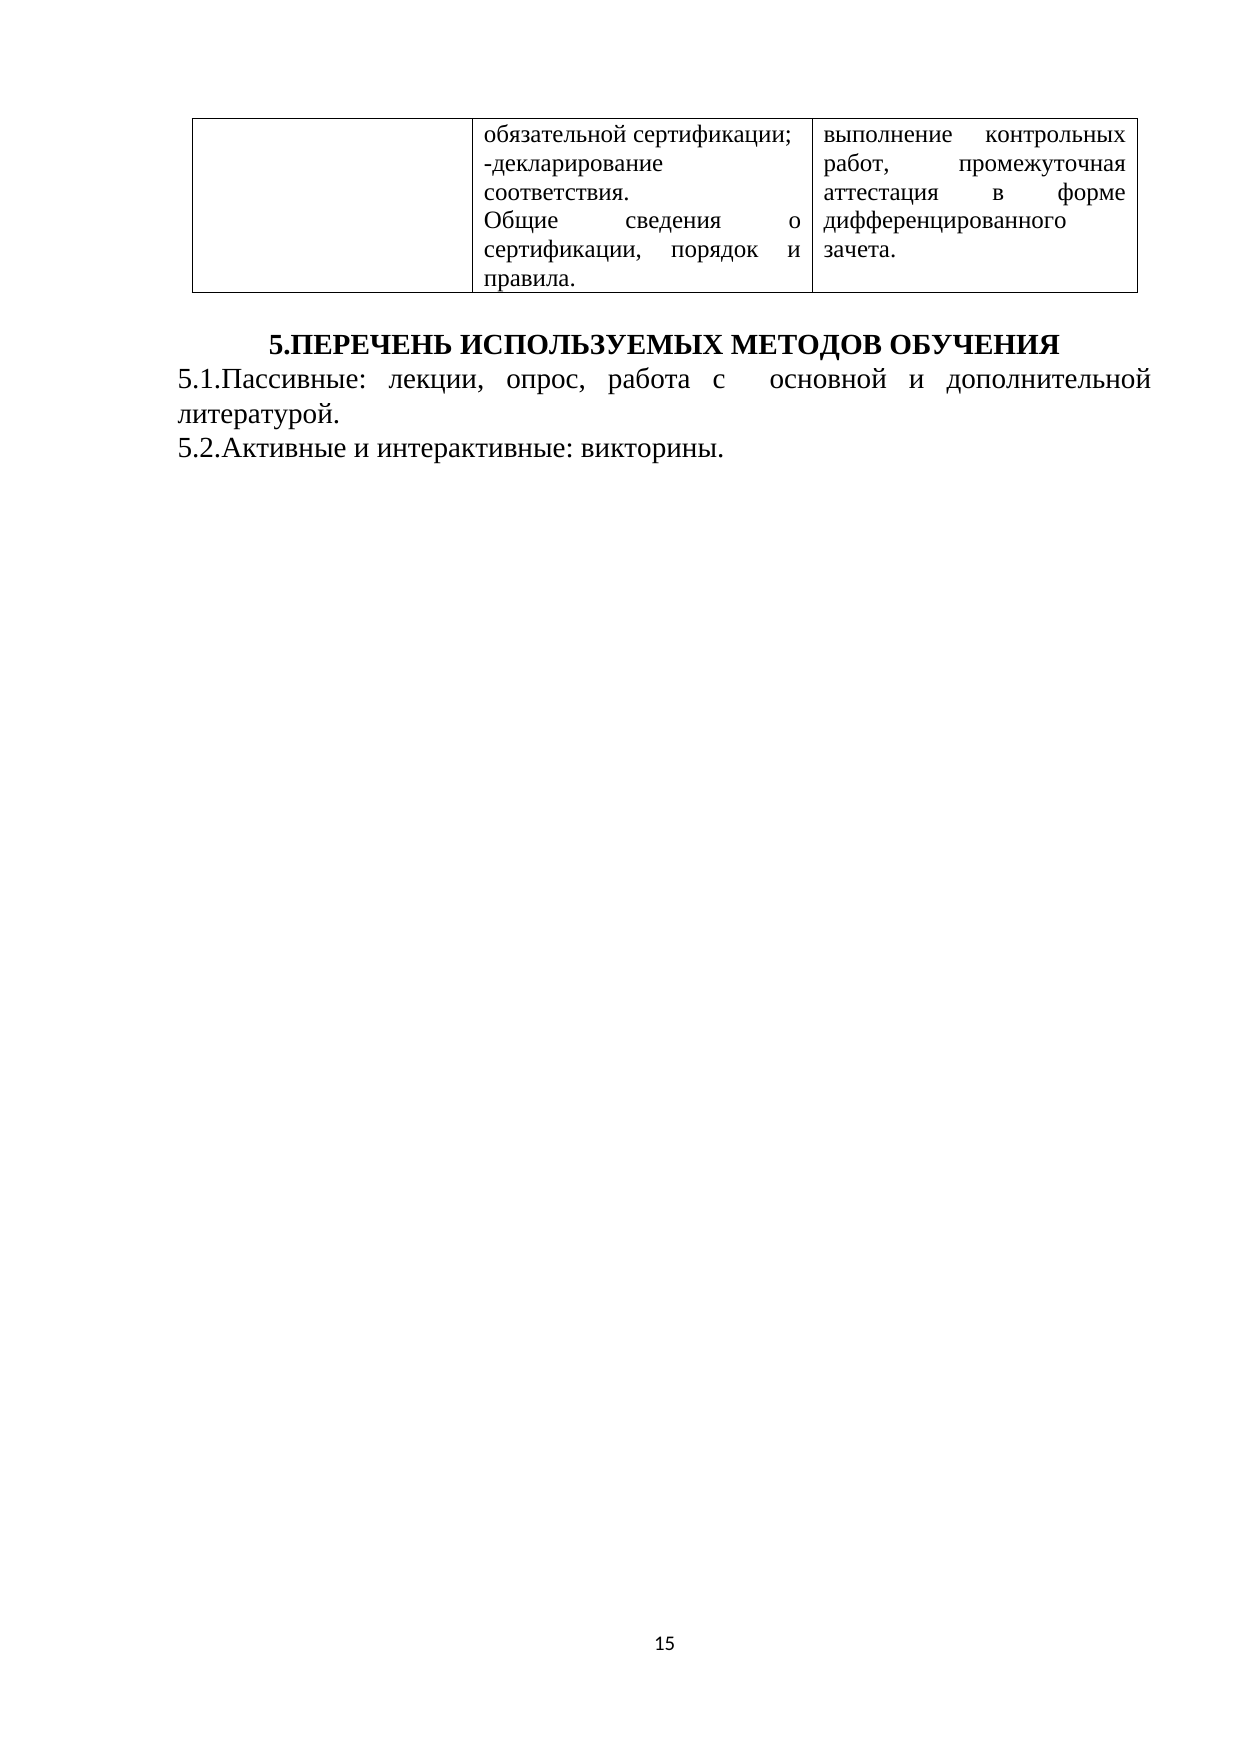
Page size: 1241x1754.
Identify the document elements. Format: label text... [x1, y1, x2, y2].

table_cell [473, 119, 812, 292]
text 5.ПЕРЕЧЕНЬ ИСПОЛЬЗУЕМЫХ МЕТОДОВ ОБУЧЕНИЯ [177, 327, 1152, 361]
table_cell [193, 119, 472, 292]
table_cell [813, 119, 1137, 292]
text 5.1.Пассивные: лекции, опрос, работа с основной и дополнительной литературой. [177, 362, 1152, 430]
text 5.2.Активные и интерактивные: викторины. [177, 431, 1152, 464]
